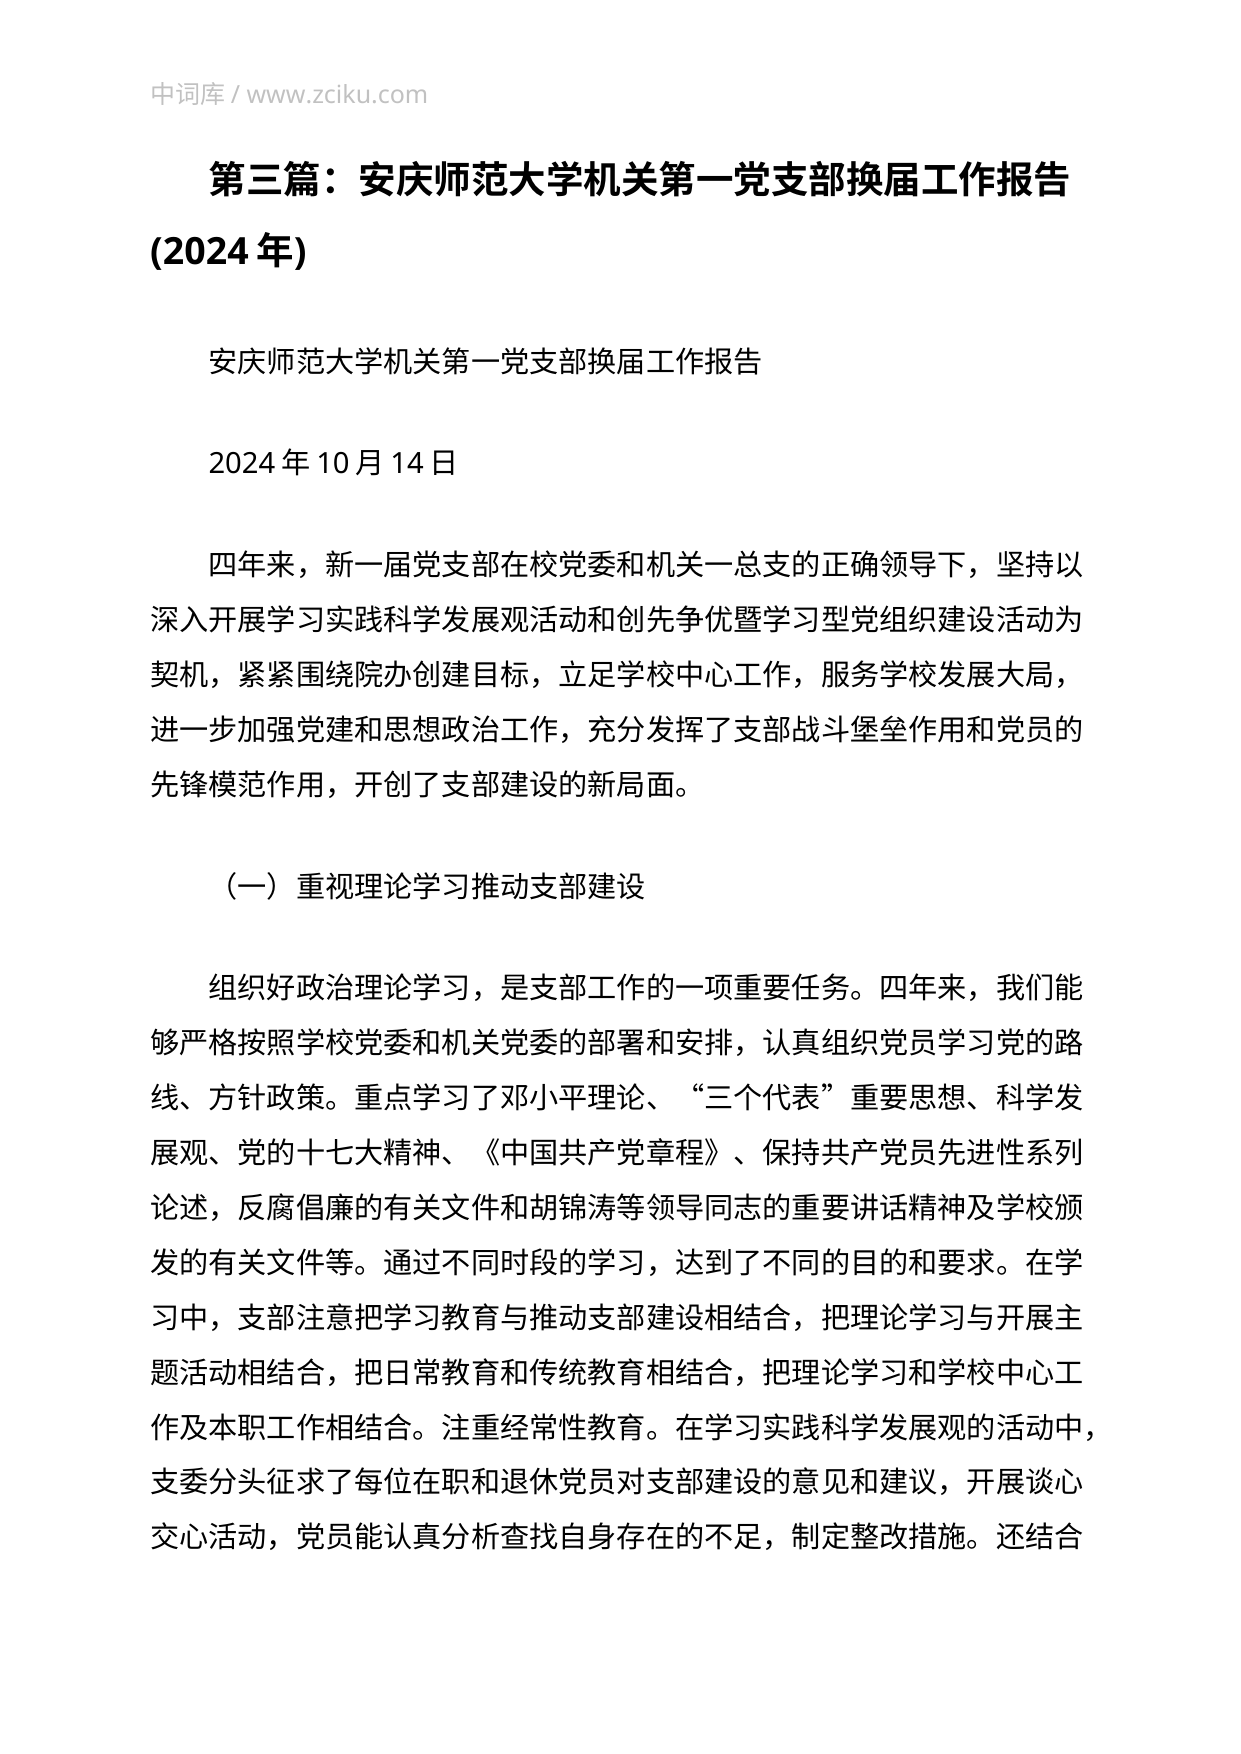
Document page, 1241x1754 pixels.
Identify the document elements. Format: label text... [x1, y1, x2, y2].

text 2024年10月14日 [150, 440, 1090, 482]
text 四年来，新一届党支部在校党委和机关一总支的正确领导下，坚持以深入开展学习实践科学发展观活动和创先争优暨学习型党组织建设活动为契机，紧紧围绕院办创建目标，立足学校中心工作，服务学校发展大局，进一步加强党建和思想政治工作，充分发挥了支部战斗堡垒作用和党员的先锋模范作用，开创了支部建设的新局面。 [150, 542, 1090, 804]
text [150, 965, 1090, 1556]
text （一）重视理论学习推动支部建设 [150, 863, 1090, 906]
text 第三篇：安庆师范大学机关第一党支部换届工作报告(2024年) [150, 150, 1090, 275]
text 安庆师范大学机关第一党支部换届工作报告 [150, 338, 1090, 380]
